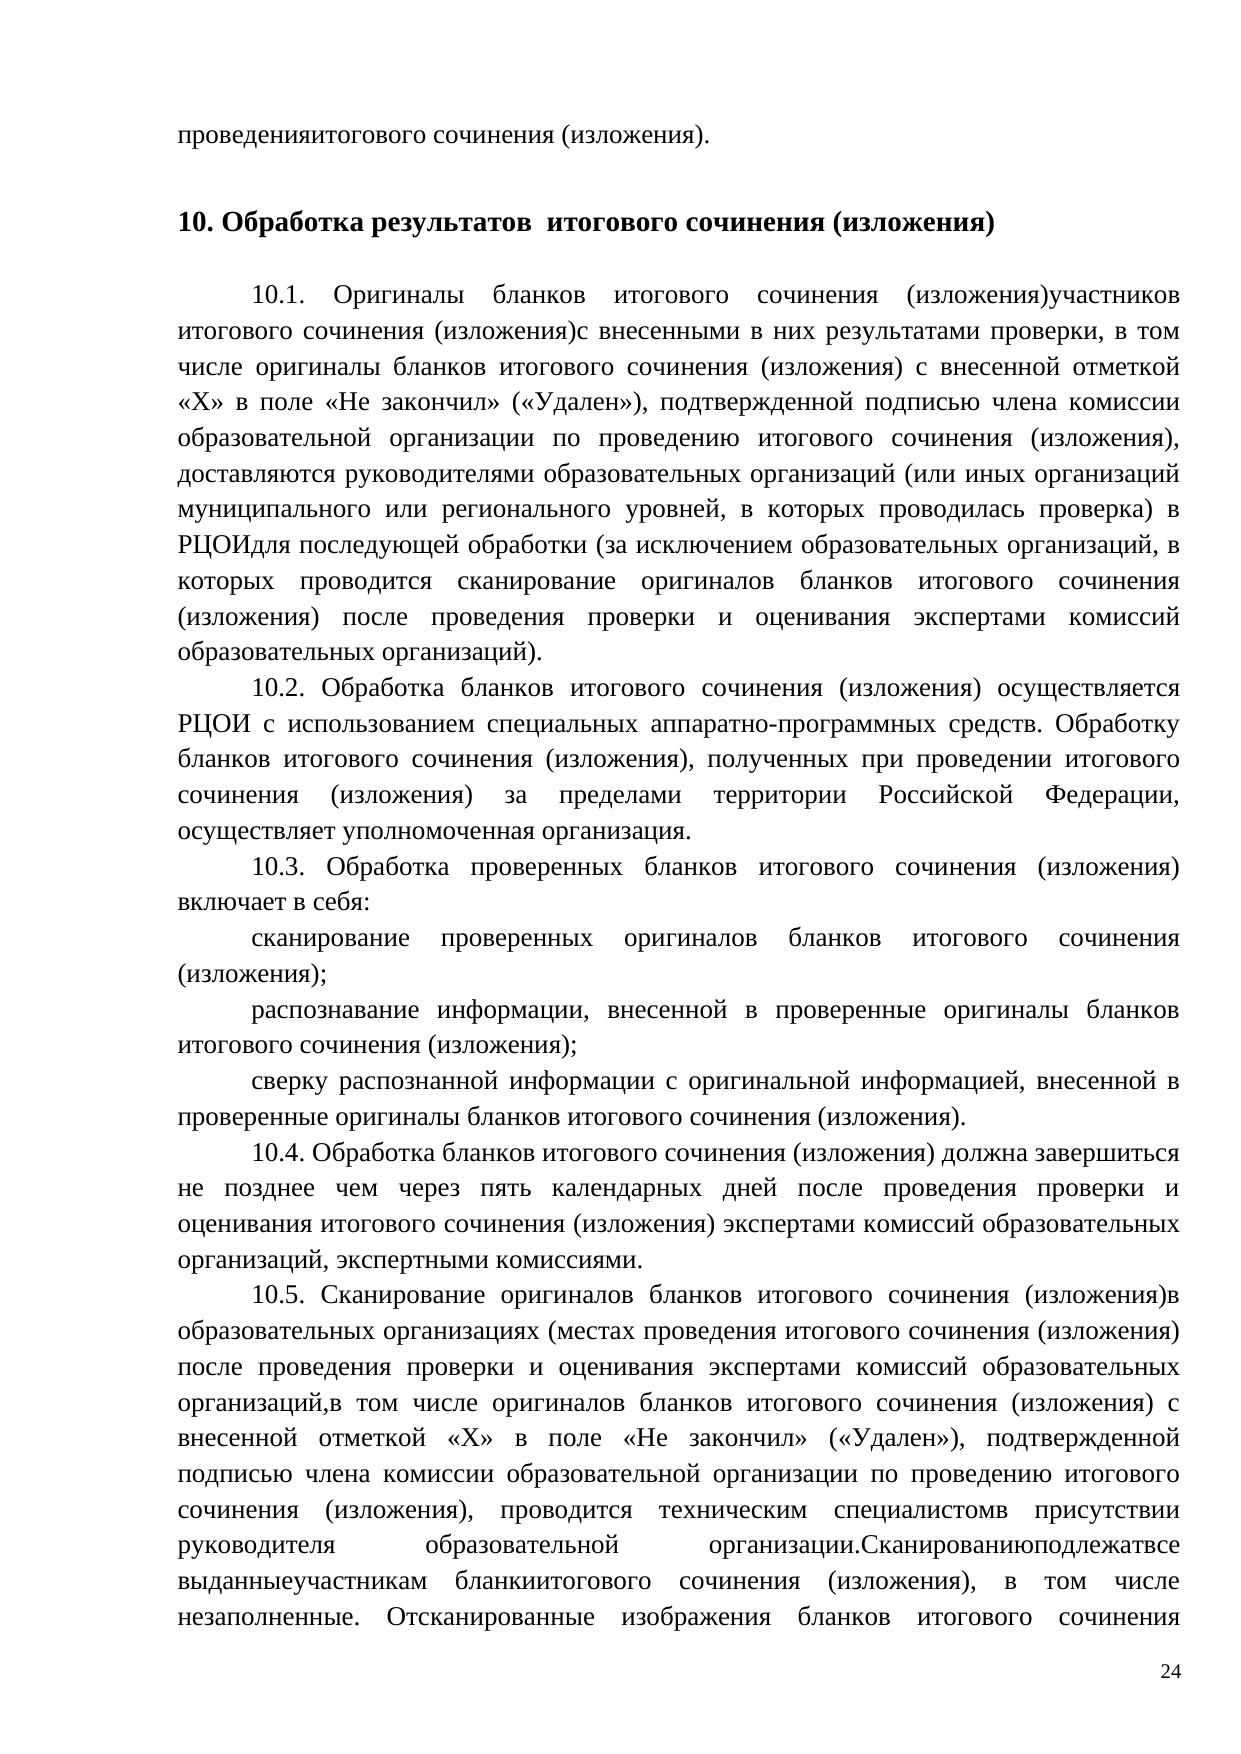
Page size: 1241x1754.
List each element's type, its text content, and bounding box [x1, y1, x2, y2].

text 10.3. Обработка проверенных бланков итогового сочинения (изложения) включает в себя: [177, 850, 1181, 917]
text 10.1. Оригиналы бланков итогового сочинения (изложения)участников итогового сочинения (изложения)с внесенными в них результатами проверки, в том числе оригиналы бланков итогового сочинения (изложения) с внесенной отметкой «Х» в поле «Не закончил» («Удален»), подтвержденной подписью члена комиссии образовательной организации по проведению итогового сочинения (изложения), доставляются руководителями образовательных организаций (или иных организаций муниципального или регионального уровней, в которых проводилась проверка) в РЦОИдля последующей обработки (за исключением образовательных организаций, в которых проводится сканирование оригиналов бланков итогового сочинения (изложения) после проведения проверки и оценивания экспертами комиссий образовательных организаций). [177, 278, 1181, 667]
subtitle 10. Обработка результатов итогового сочинения (изложения) [177, 204, 1181, 237]
text 10.2. Обработка бланков итогового сочинения (изложения) осуществляется РЦОИ с использованием специальных аппаратно-программных средств. Обработку бланков итогового сочинения (изложения), полученных при проведении итогового сочинения (изложения) за пределами территории Российской Федерации, осуществляет уполномоченная организация. [177, 671, 1181, 845]
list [177, 118, 1181, 149]
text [177, 1278, 1181, 1631]
list распознавание информации, внесенной в проверенные оригиналы бланков итогового сочинения (изложения); [177, 993, 1181, 1059]
text 10.4. Обработка бланков итогового сочинения (изложения) должна завершиться не позднее чем через пять календарных дней после проведения проверки и оценивания итогового сочинения (изложения) экспертами комиссий образовательных организаций, экспертными комиссиями. [177, 1136, 1181, 1274]
list сканирование проверенных оригиналов бланков итогового сочинения (изложения); [177, 921, 1181, 988]
list сверку распознанной информации с оригинальной информацией, внесенной в проверенные оригиналы бланков итогового сочинения (изложения). [177, 1064, 1181, 1131]
